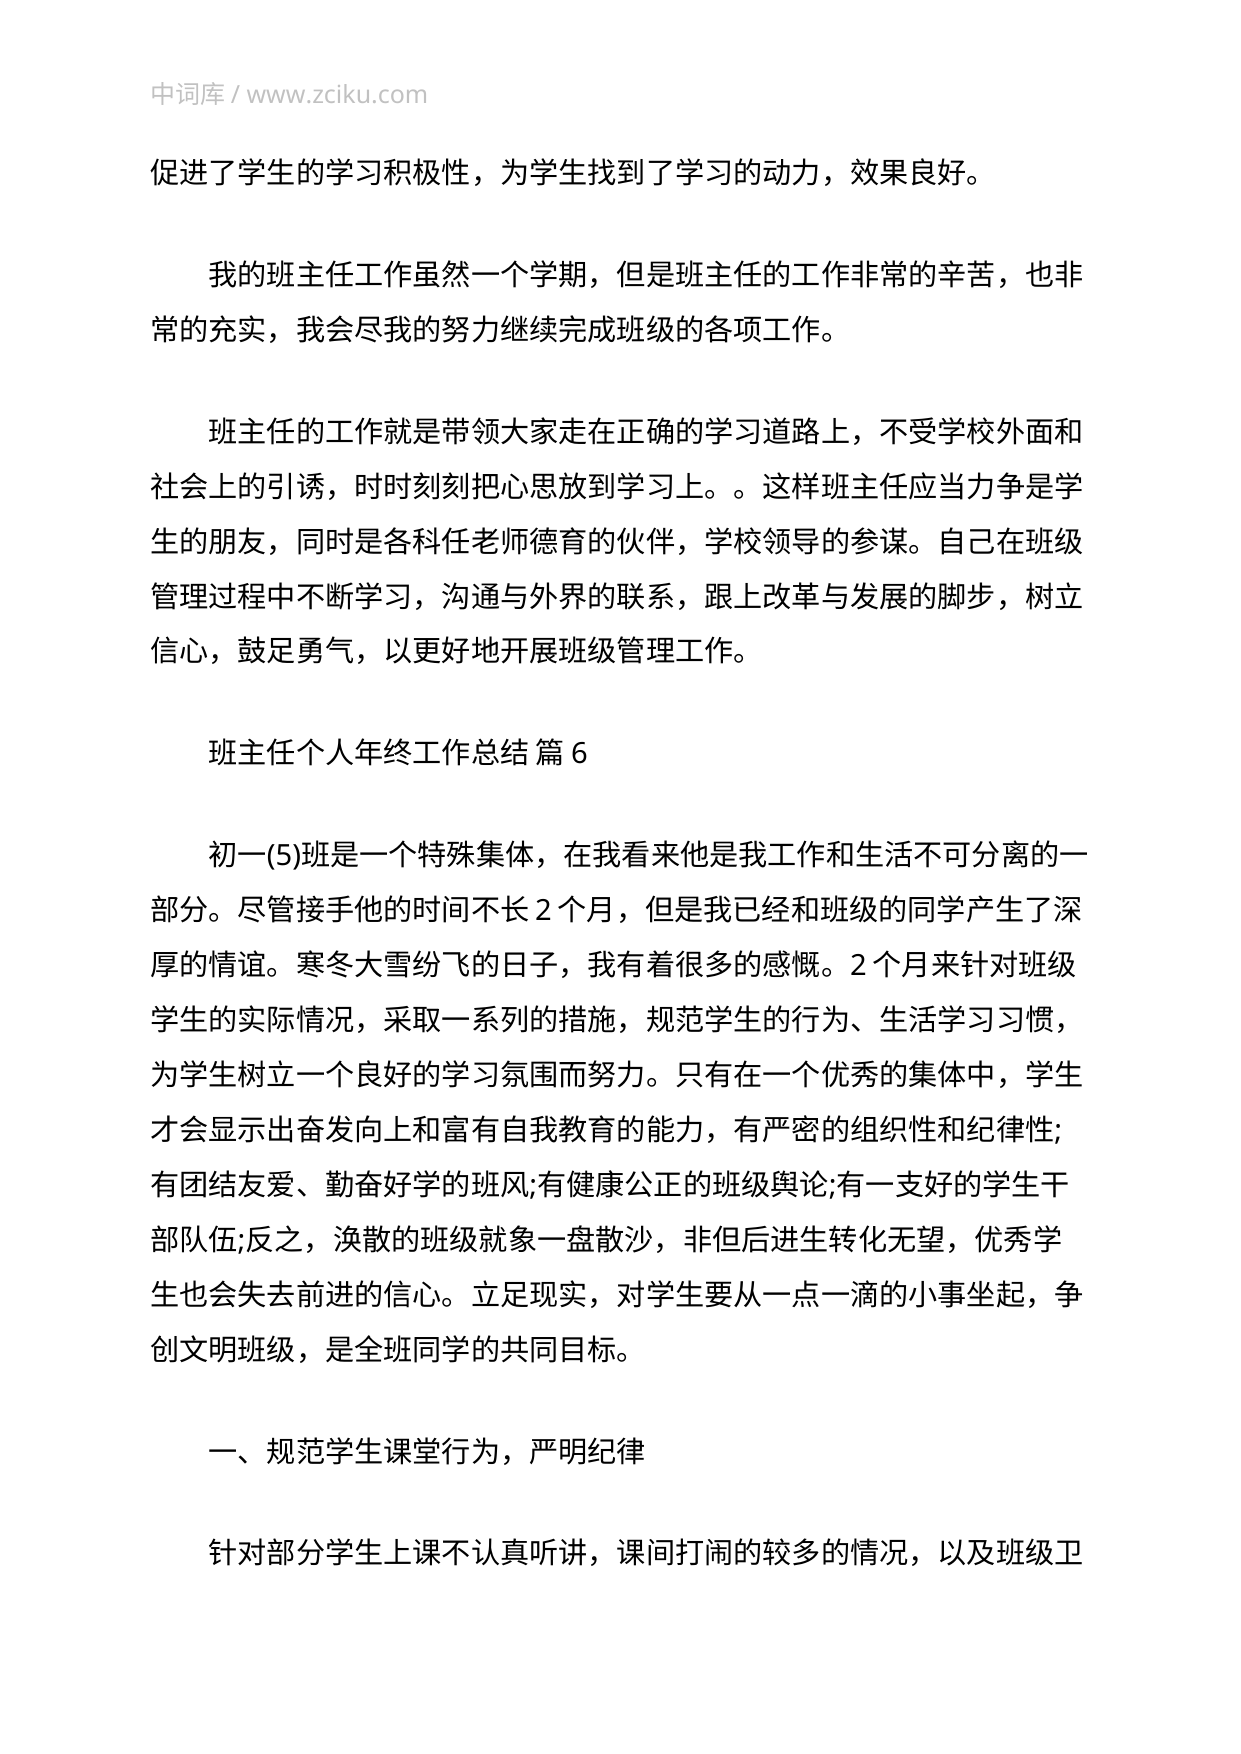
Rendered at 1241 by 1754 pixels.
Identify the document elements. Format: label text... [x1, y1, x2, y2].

text 班主任的工作就是带领大家走在正确的学习道路上，不受学校外面和社会上的引诱，时时刻刻把心思放到学习上。。这样班主任应当力争是学生的朋友，同时是各科任老师德育的伙伴，学校领导的参谋。自己在班级管理过程中不断学习，沟通与外界的联系，跟上改革与发展的脚步，树立信心，鼓足勇气，以更好地开展班级管理工作。 [150, 408, 1090, 670]
text 我的班主任工作虽然一个学期，但是班主任的工作非常的辛苦，也非常的充实，我会尽我的努力继续完成班级的各项工作。 [150, 252, 1090, 349]
text 初一(5)班是一个特殊集体，在我看来他是我工作和生活不可分离的一部分。尽管接手他的时间不长2个月，但是我已经和班级的同学产生了深厚的情谊。寒冬大雪纷飞的日子，我有着很多的感慨。2个月来针对班级学生的实际情况，采取一系列的措施，规范学生的行为、生活学习习惯，为学生树立一个良好的学习氛围而努力。只有在一个优秀的集体中，学生才会显示出奋发向上和富有自我教育的能力，有严密的组织性和纪律性;有团结友爱、勤奋好学的班风;有健康公正的班级舆论;有一支好的学生干部队伍;反之，涣散的班级就象一盘散沙，非但后进生转化无望，优秀学生也会失去前进的信心。立足现实，对学生要从一点一滴的小事坐起，争创文明班级，是全班同学的共同目标。 [150, 832, 1090, 1369]
text 班主任个人年终工作总结 篇6 [150, 730, 1090, 772]
text 一、规范学生课堂行为，严明纪律 [150, 1428, 1090, 1471]
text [150, 150, 1090, 192]
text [150, 1530, 1090, 1572]
